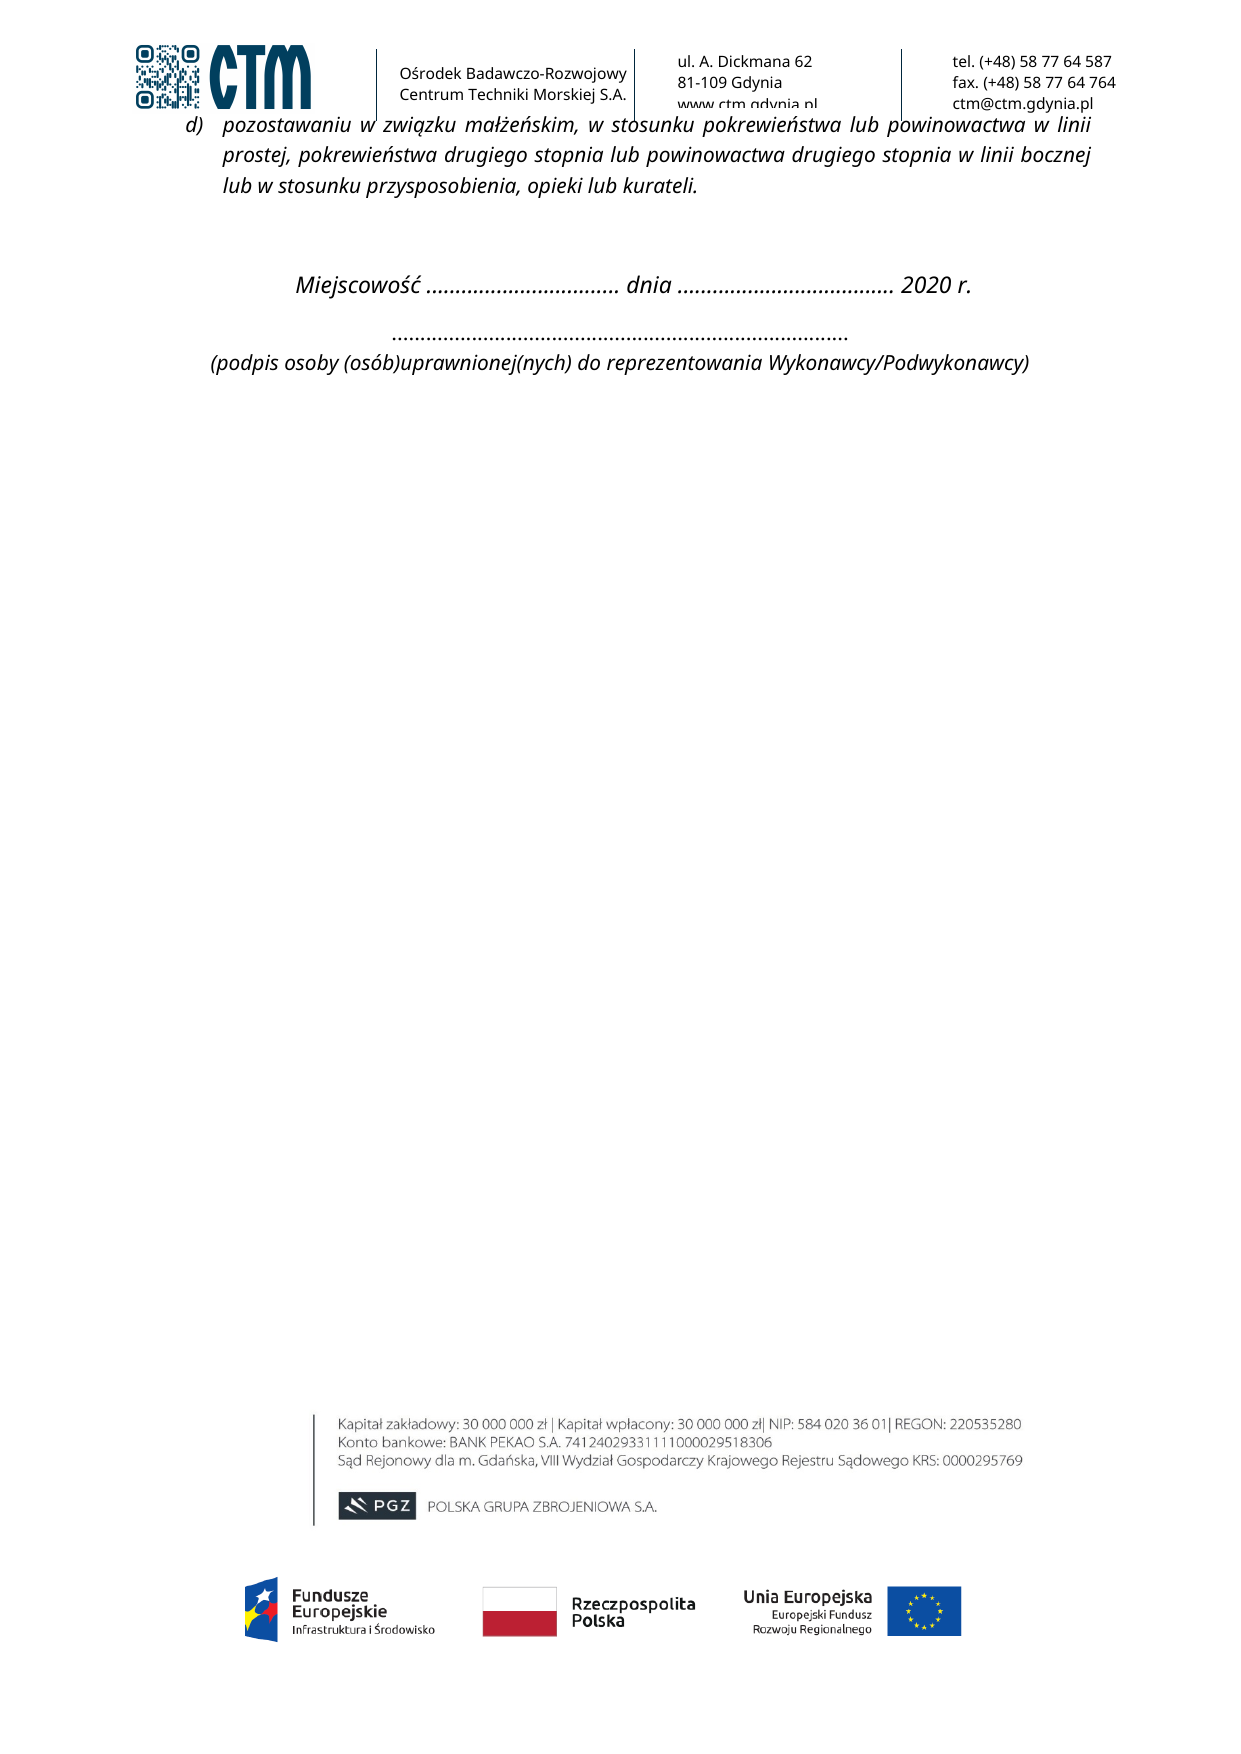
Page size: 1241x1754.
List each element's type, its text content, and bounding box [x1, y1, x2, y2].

picture [147, 1388, 1093, 1657]
text Miejscowość ................................. dnia ..................................... 2020 r. [221, 269, 1093, 300]
list pozostawaniu w związku małżeńskim, w stosunku pokrewieństwa lub powinowactwa w linii prostej, pokrewieństwa drugiego stopnia lub powinowactwa drugiego stopnia w linii bocznej lub w stosunku przysposobienia, opieki lub kurateli. [185, 110, 1093, 200]
text (podpis osoby (osób)uprawnionej(nych) do reprezentowania Wykonawcy/Podwykonawcy) [148, 348, 1093, 376]
picture [132, 43, 316, 114]
picture [275, 58, 282, 110]
picture [293, 58, 300, 110]
text ................................................................................ [148, 319, 1093, 346]
